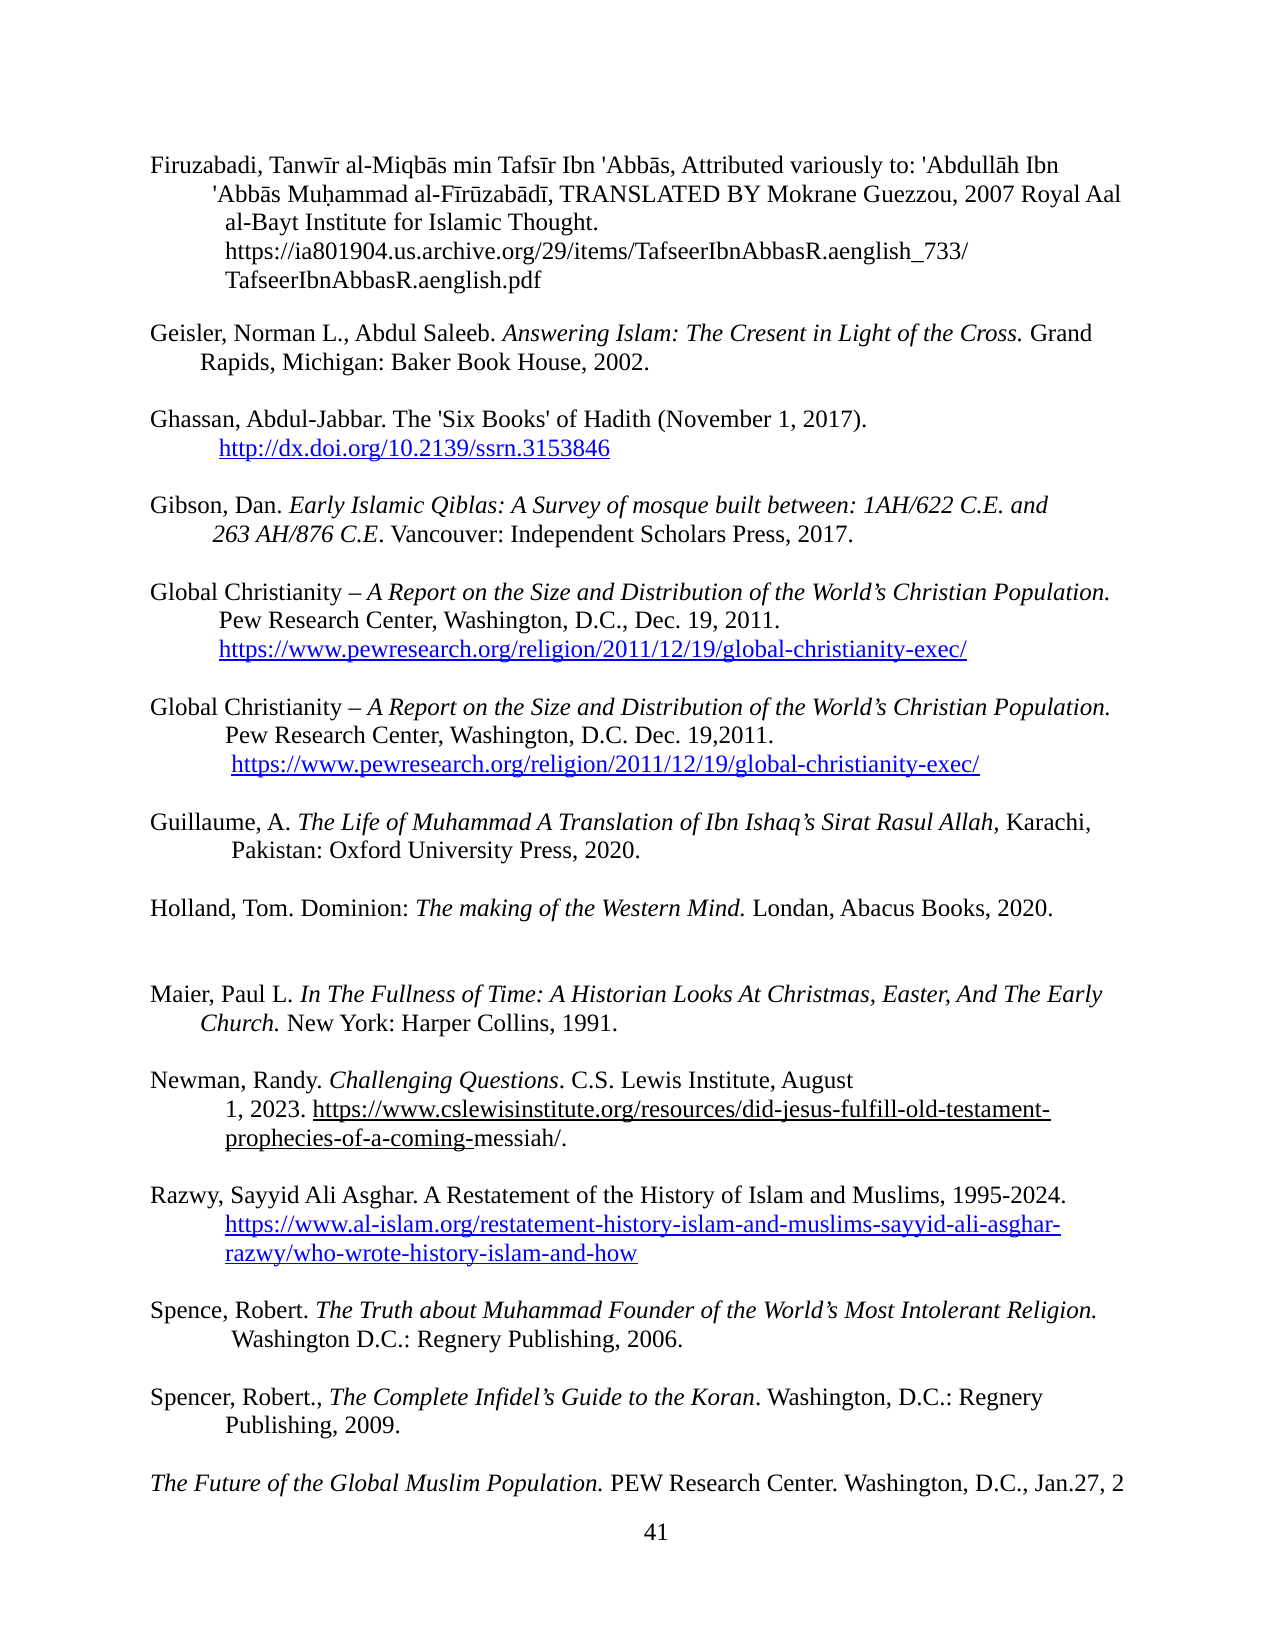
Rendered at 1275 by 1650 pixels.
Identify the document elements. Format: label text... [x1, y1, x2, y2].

text Firuzabadi, Tanwīr al-Miqbās min Tafsīr Ibn 'Abbās, Attributed variously to: 'Abdullāh Ibn [150, 150, 1125, 179]
text Maier, Paul L. In The Fullness of Time: A Historian Looks At Christmas, Easter, And The Early [150, 979, 1125, 1008]
text Spencer, Robert., The Complete Infidel’s Guide to the Koran. Washington, D.C.: Regnery Publishing, 2009. [150, 1382, 1125, 1439]
text Geisler, Norman L., Abdul Saleeb. Answering Islam: The Cresent in Light of the Cross. Grand [150, 318, 1125, 347]
text Newman, Randy. Challenging Questions. C.S. Lewis Institute, August [150, 1065, 1125, 1094]
text Razwy, Sayyid Ali Asghar. A Restatement of the History of Islam and Muslims, 1995-2024. https://www.al-islam.org/restatement-history-islam-and-muslims-sayyid-ali-asghar-razwy/who-wrote-history-islam-and-how [150, 1180, 1125, 1267]
text al-Bayt Institute for Islamic Thought. https://ia801904.us.archive.org/29/items/TafseerIbnAbbasR.aenglish_733/TafseerIbnAbbasR.aenglish.pdf [225, 207, 1125, 294]
text Global Christianity – A Report on the Size and Distribution of the World’s Christian Population. [150, 577, 1125, 605]
text Washington D.C.: Regnery Publishing, 2006. [150, 1324, 1125, 1353]
text Pakistan: Oxford University Press, 2020. [150, 835, 1125, 864]
text The Future of the Global Muslim Population. PEW Research Center. Washington, D.C., Jan.27, 2 [150, 1468, 1125, 1497]
text Spence, Robert. The Truth about Muhammad Founder of the World’s Most Intolerant Religion. [150, 1295, 1125, 1324]
text Ghassan, Abdul-Jabbar. The 'Six Books' of Hadith (November 1, 2017). [150, 404, 1125, 433]
text Church. New York: Harper Collins, 1991. [150, 1008, 1125, 1037]
text Rapids, Michigan: Baker Book House, 2002. [150, 347, 1125, 375]
text https://www.pewresearch.org/religion/2011/12/19/global-christianity-exec/ [150, 749, 1125, 778]
text Gibson, Dan. Early Islamic Qiblas: A Survey of mosque built between: 1AH/622 C.E. and [150, 490, 1125, 519]
text Pew Research Center, Washington, D.C., Dec. 19, 2011. [150, 605, 1125, 634]
text 1, 2023. https://www.cslewisinstitute.org/resources/did-jesus-fulfill-old-testament-prophecies-of-a-coming-messiah/. [225, 1094, 1125, 1152]
text 263 AH/876 C.E. Vancouver: Independent Scholars Press, 2017. [187, 519, 1125, 548]
text Guillaume, A. The Life of Muhammad A Translation of Ibn Ishaq’s Sirat Rasul Allah, Karachi, [150, 807, 1125, 835]
text Global Christianity – A Report on the Size and Distribution of the World’s Christian Population. [150, 692, 1125, 720]
text Holland, Tom. Dominion: The making of the Western Mind. Londan, Abacus Books, 2020. [150, 893, 1125, 922]
text Pew Research Center, Washington, D.C. Dec. 19,2011. [150, 720, 1125, 749]
text https://www.pewresearch.org/religion/2011/12/19/global-christianity-exec/ [150, 634, 1125, 663]
text 'Abbās Muḥammad al-Fīrūzabādī, TRANSLATED BY Mokrane Guezzou, 2007 Royal Aal [150, 179, 1125, 207]
text http://dx.doi.org/10.2139/ssrn.3153846 [150, 433, 1125, 462]
